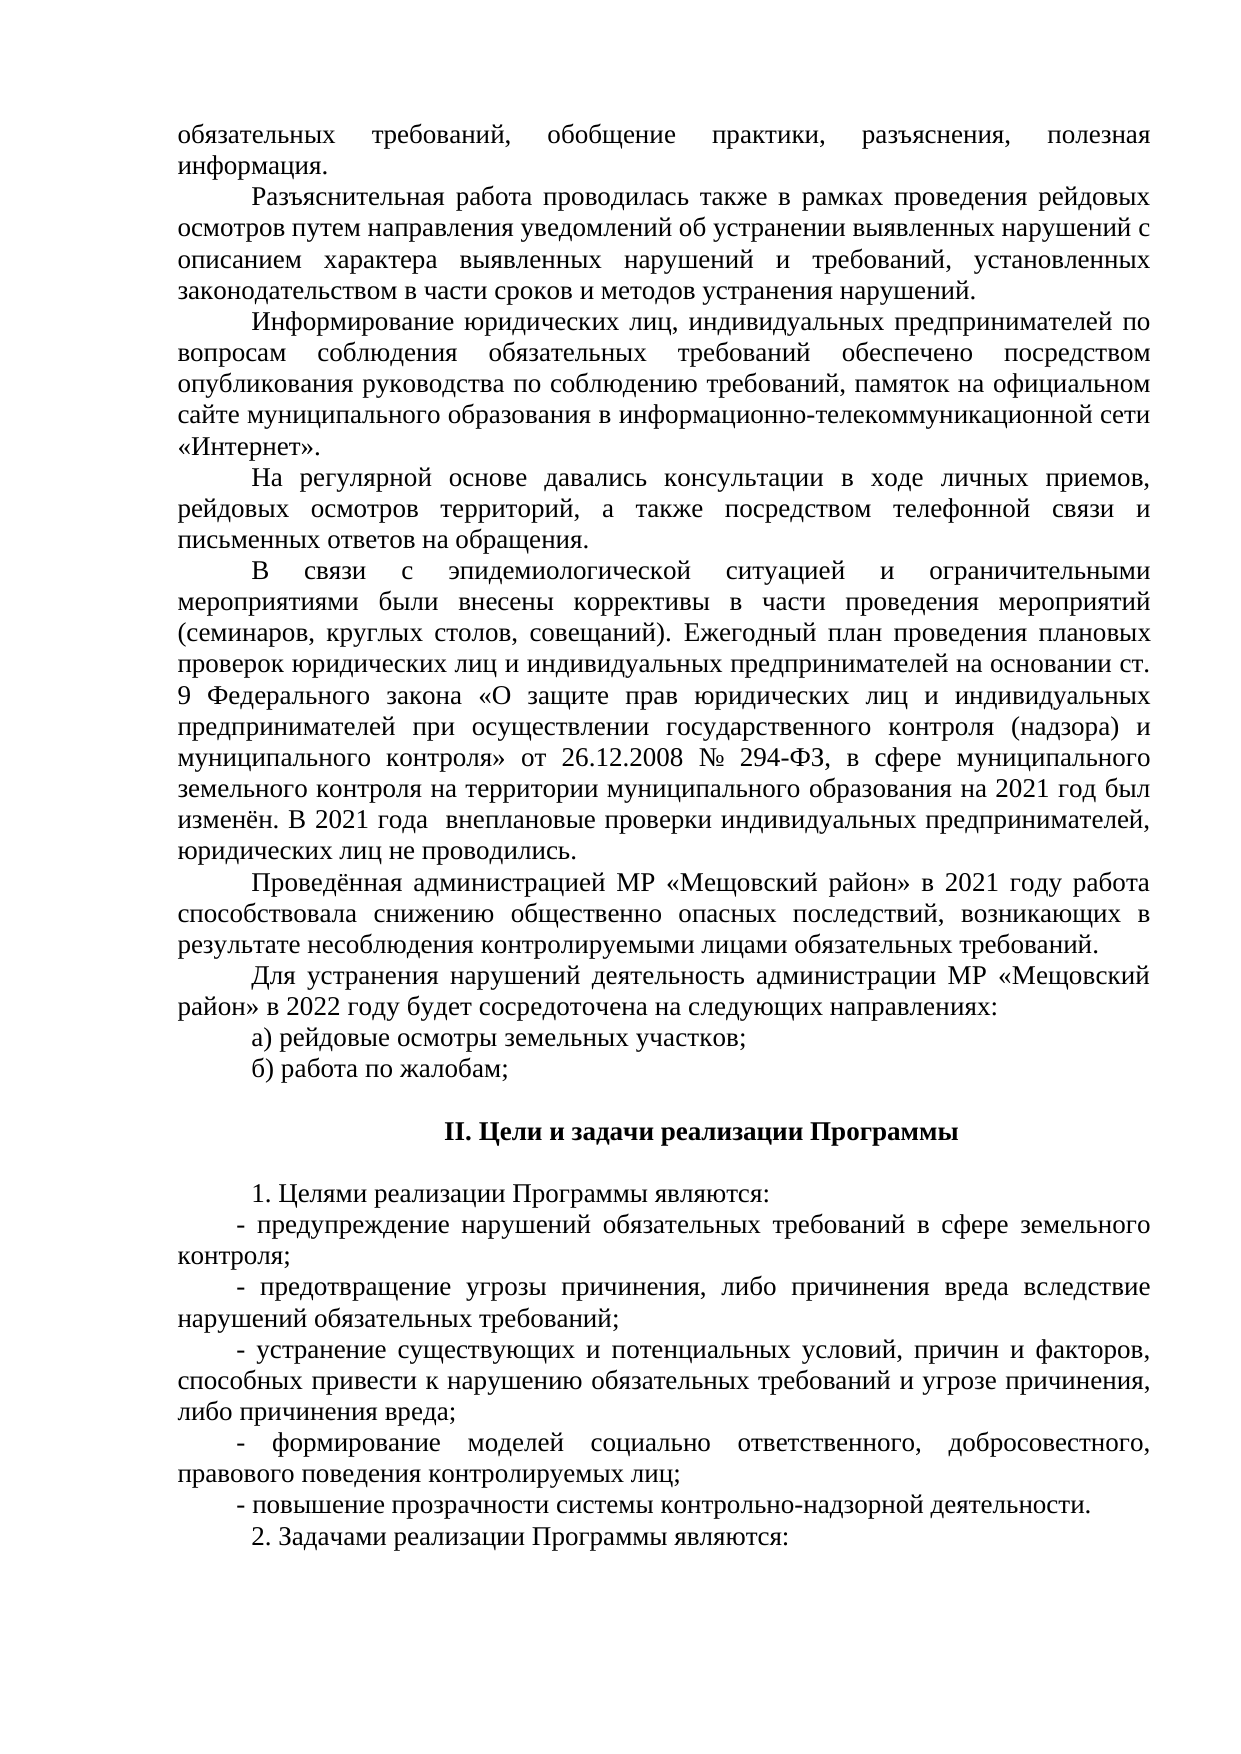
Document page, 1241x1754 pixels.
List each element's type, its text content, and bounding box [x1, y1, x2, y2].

text 1. Целями реализации Программы являются: [177, 1177, 1152, 1208]
text В связи с эпидемиологической ситуацией и ограничительными мероприятиями были внесены коррективы в части проведения мероприятий (семинаров, круглых столов, совещаний). Ежегодный план проведения плановых проверок юридических лиц и индивидуальных предпринимателей на основании ст. 9 Федерального закона «О защите прав юридических лиц и индивидуальных предпринимателей при осуществлении государственного контроля (надзора) и муниципального контроля» от 26.12.2008 № 294-ФЗ, в сфере муниципального земельного контроля на территории муниципального образования на 2021 год был изменён. В 2021 года внеплановые проверки индивидуальных предпринимателей, юридических лиц не проводились. [177, 554, 1152, 648]
text - формирование моделей социально ответственного, добросовестного, правового поведения контролируемых лиц; [177, 1426, 1152, 1488]
text 2. Задачами реализации Программы являются: [177, 1520, 1152, 1551]
text б) работа по жалобам; [177, 1052, 1152, 1084]
text Для устранения нарушений деятельность администрации МР «Мещовский район» в 2022 году будет сосредоточена на следующих направлениях: [177, 959, 1152, 1021]
text II. Цели и задачи реализации Программы [177, 1115, 1152, 1146]
text Разъяснительная работа проводилась также в рамках проведения рейдовых осмотров путем направления уведомлений об устранении выявленных нарушений с описанием характера выявленных нарушений и требований, установленных законодательством в части сроков и методов устранения нарушений. [177, 180, 1152, 305]
text - устранение существующих и потенциальных условий, причин и факторов, способных привести к нарушению обязательных требований и угрозе причинения, либо причинения вреда; [177, 1333, 1152, 1426]
text На регулярной основе давались консультации в ходе личных приемов, рейдовых осмотров территорий, а также посредством телефонной связи и письменных ответов на обращения. [177, 461, 1152, 554]
text - повышение прозрачности системы контрольно-надзорной деятельности. [177, 1488, 1152, 1520]
text а) рейдовые осмотры земельных участков; [177, 1021, 1152, 1052]
text Проведённая администрацией МР «Мещовский район» в 2021 году работа способствовала снижению общественно опасных последствий, возникающих в результате несоблюдения контролируемыми лицами обязательных требований. [177, 866, 1152, 959]
text Информирование юридических лиц, индивидуальных предпринимателей по вопросам соблюдения обязательных требований обеспечено посредством опубликования руководства по соблюдению требований, памяток на официальном сайте муниципального образования в информационно-телекоммуникационной сети «Интернет». [177, 305, 1152, 461]
text - предотвращение угрозы причинения, либо причинения вреда вследствие нарушений обязательных требований; [177, 1271, 1152, 1333]
text - предупреждение нарушений обязательных требований в сфере земельного контроля; [177, 1208, 1152, 1271]
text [177, 118, 1152, 180]
